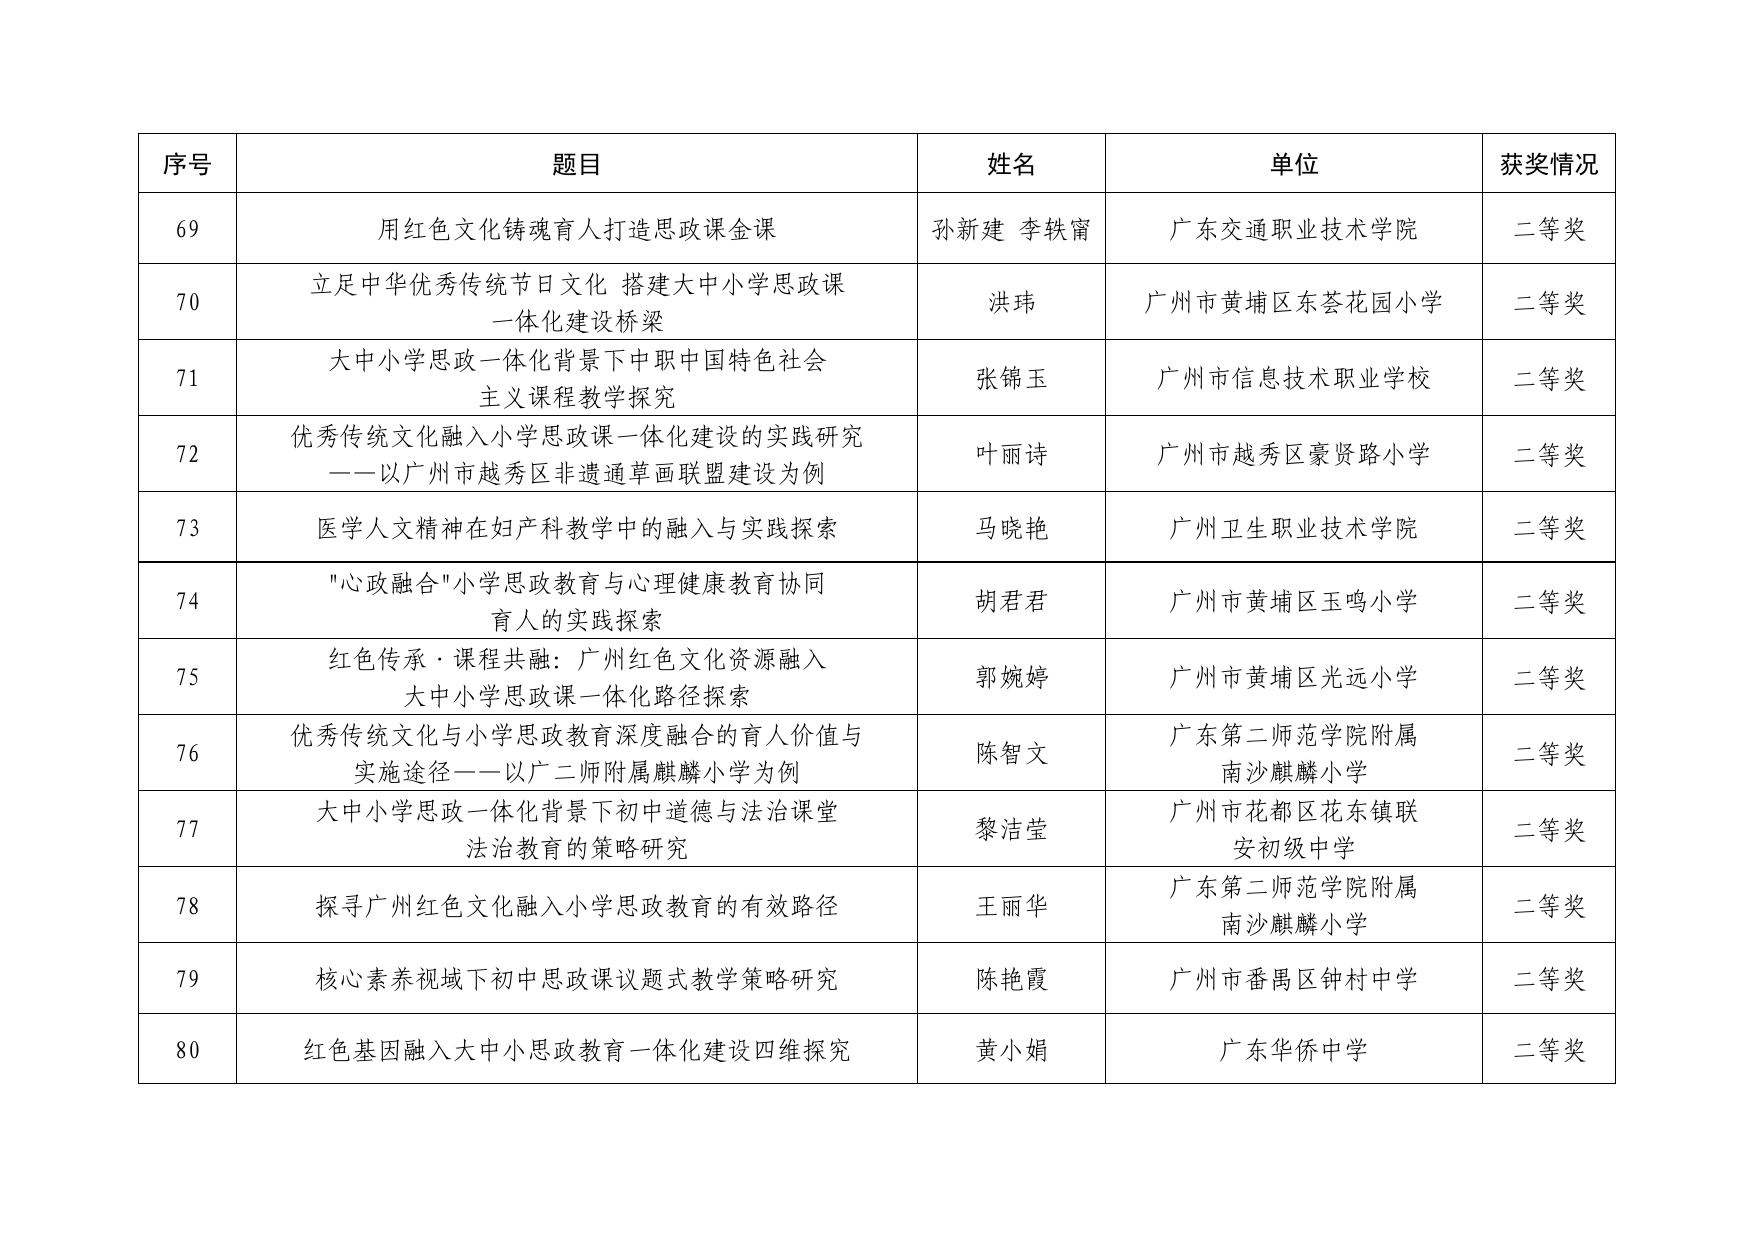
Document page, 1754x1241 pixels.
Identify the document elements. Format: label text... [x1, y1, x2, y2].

table_cell 二等奖 [1483, 193, 1615, 262]
table_cell 74 [139, 563, 236, 637]
table_cell 陈智文 [918, 715, 1105, 789]
table_cell 优秀传统文化融入小学思政课一体化建设的实践研究 ——以广州市越秀区非遗通草画联盟建设为例 [237, 416, 917, 491]
table_cell 广东第二师范学院附属 南沙麒麟小学 [1106, 715, 1482, 789]
table_header 序号 [139, 134, 236, 192]
table_cell 79 [139, 943, 236, 1012]
table_cell 69 [139, 193, 236, 262]
table_cell 胡君君 [918, 563, 1105, 637]
table_cell 广东华侨中学 [1106, 1014, 1482, 1083]
table_cell 二等奖 [1483, 1014, 1615, 1083]
table_cell 二等奖 [1483, 715, 1615, 789]
table_cell 用红色文化铸魂育人打造思政课金课 [237, 193, 917, 262]
table_cell 红色传承·课程共融：广州红色文化资源融入 大中小学思政课一体化路径探索 [237, 639, 917, 713]
table_cell 71 [139, 340, 236, 414]
table_cell 广东交通职业技术学院 [1106, 193, 1482, 262]
table_header 单位 [1106, 134, 1482, 192]
table_cell 黎洁莹 [918, 791, 1105, 866]
table_cell 叶丽诗 [918, 416, 1105, 491]
table_cell 马晓艳 [918, 492, 1105, 561]
table_cell 二等奖 [1483, 943, 1615, 1012]
table_cell 广州市番禺区钟村中学 [1106, 943, 1482, 1012]
table_cell 张锦玉 [918, 340, 1105, 414]
table_cell 王丽华 [918, 867, 1105, 942]
table_cell 黄小娟 [918, 1014, 1105, 1083]
table_cell 二等奖 [1483, 639, 1615, 713]
table_cell 孙新建 李轶甯 [918, 193, 1105, 262]
table_cell 广州市黄埔区光远小学 [1106, 639, 1482, 713]
table_cell 70 [139, 264, 236, 338]
table_cell 77 [139, 791, 236, 866]
table_cell 二等奖 [1483, 867, 1615, 942]
table_cell 二等奖 [1483, 791, 1615, 866]
table_cell 73 [139, 492, 236, 561]
table_cell 广州卫生职业技术学院 [1106, 492, 1482, 561]
table_cell 郭婉婷 [918, 639, 1105, 713]
table_cell 立足中华优秀传统节日文化 搭建大中小学思政课 一体化建设桥梁 [237, 264, 917, 338]
table_cell 广州市越秀区豪贤路小学 [1106, 416, 1482, 491]
table_cell 大中小学思政一体化背景下初中道德与法治课堂 法治教育的策略研究 [237, 791, 917, 866]
table_header 题目 [237, 134, 917, 192]
table_cell 洪玮 [918, 264, 1105, 338]
table_cell 广东第二师范学院附属 南沙麒麟小学 [1106, 867, 1482, 942]
table_cell 大中小学思政一体化背景下中职中国特色社会 主义课程教学探究 [237, 340, 917, 414]
table_cell 探寻广州红色文化融入小学思政教育的有效路径 [237, 867, 917, 942]
table_cell 核心素养视域下初中思政课议题式教学策略研究 [237, 943, 917, 1012]
table_cell 72 [139, 416, 236, 491]
table_cell 78 [139, 867, 236, 942]
table_cell 二等奖 [1483, 492, 1615, 561]
table_cell 广州市黄埔区东荟花园小学 [1106, 264, 1482, 338]
table_cell 二等奖 [1483, 563, 1615, 637]
table_cell 红色基因融入大中小思政教育一体化建设四维探究 [237, 1014, 917, 1083]
table_cell 广州市花都区花东镇联 安初级中学 [1106, 791, 1482, 866]
table_cell "心政融合"小学思政教育与心理健康教育协同 育人的实践探索 [237, 563, 917, 637]
table_cell 76 [139, 715, 236, 789]
table_cell 陈艳霞 [918, 943, 1105, 1012]
table_cell 80 [139, 1014, 236, 1083]
table_cell 二等奖 [1483, 340, 1615, 414]
table_header 获奖情况 [1483, 134, 1615, 192]
table_cell 广州市黄埔区玉鸣小学 [1106, 563, 1482, 637]
table_cell 75 [139, 639, 236, 713]
table_cell 医学人文精神在妇产科教学中的融入与实践探索 [237, 492, 917, 561]
table_cell 优秀传统文化与小学思政教育深度融合的育人价值与 实施途径——以广二师附属麒麟小学为例 [237, 715, 917, 789]
table_cell 二等奖 [1483, 416, 1615, 491]
table_cell 二等奖 [1483, 264, 1615, 338]
table_cell 广州市信息技术职业学校 [1106, 340, 1482, 414]
table_header 姓名 [918, 134, 1105, 192]
